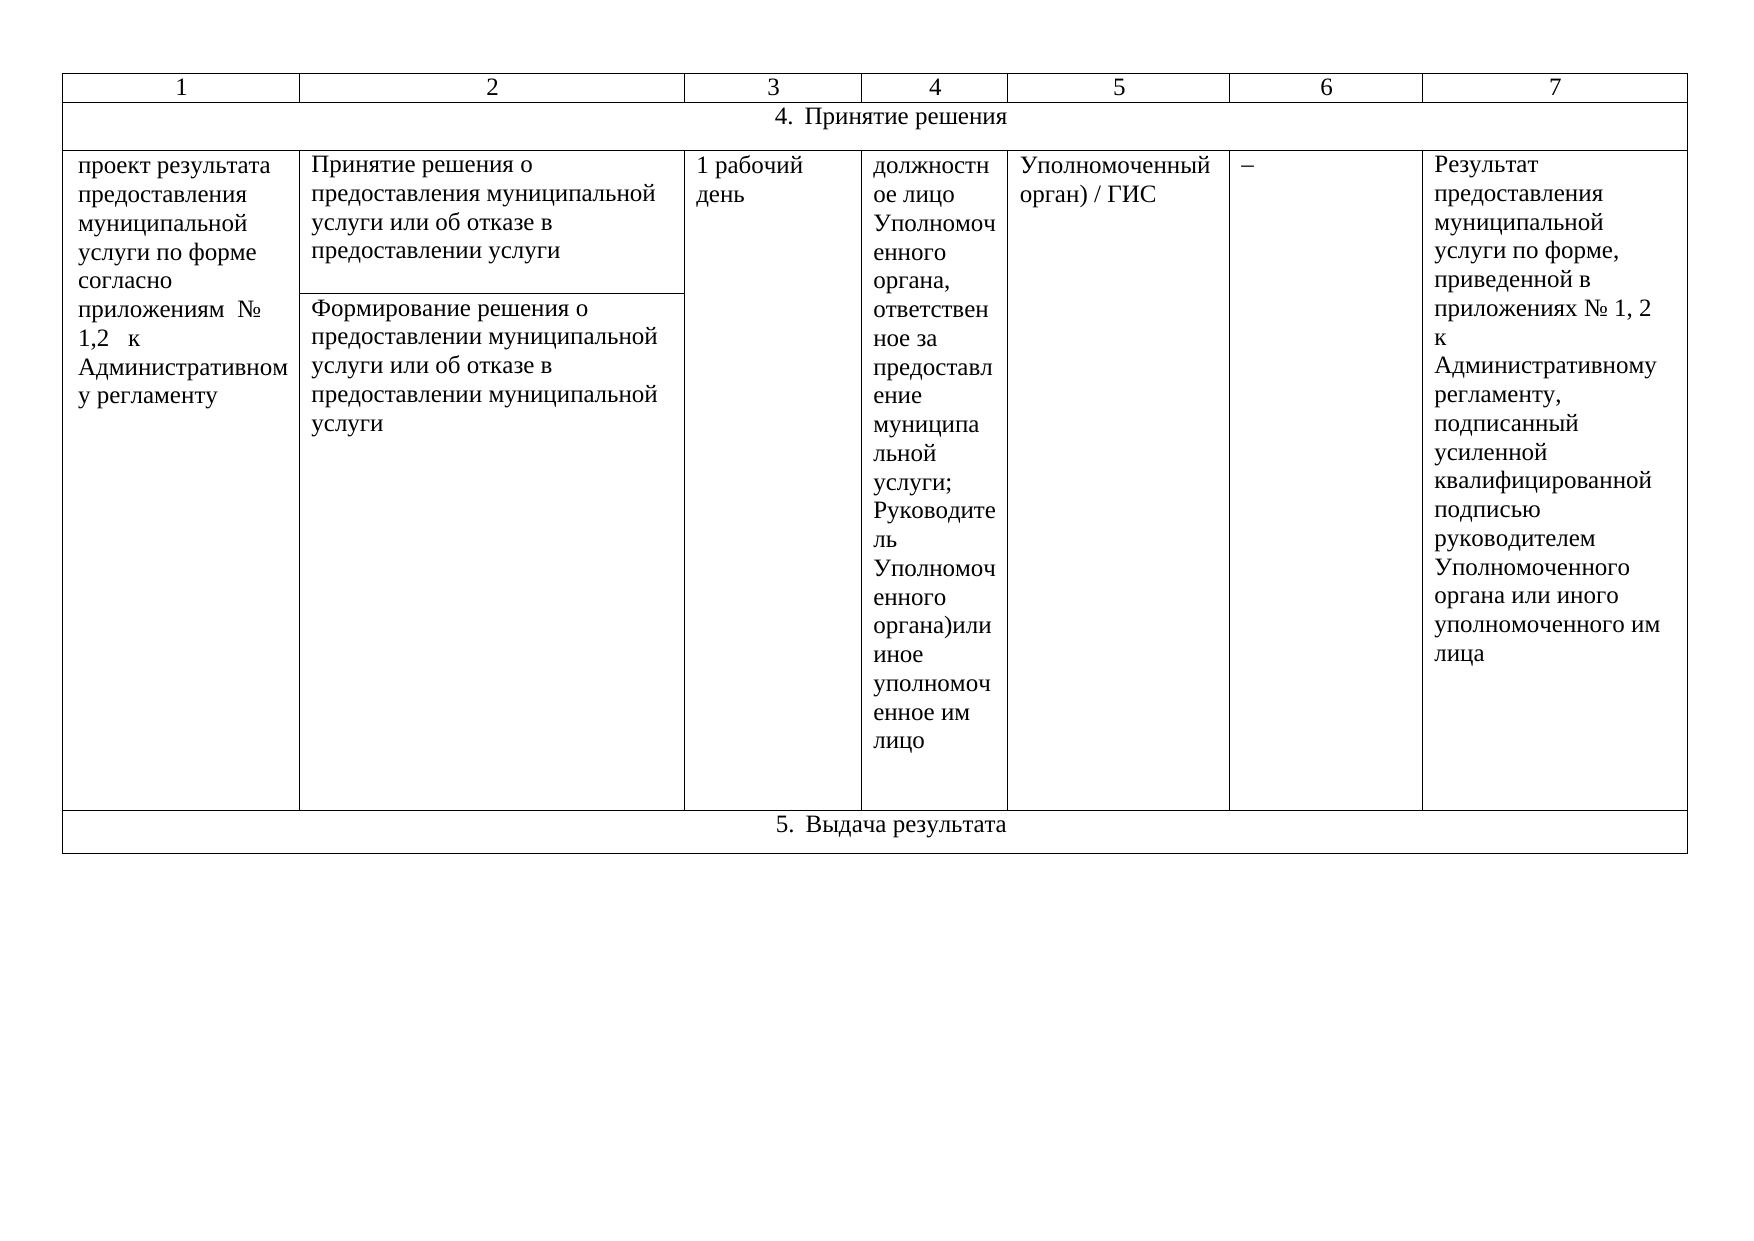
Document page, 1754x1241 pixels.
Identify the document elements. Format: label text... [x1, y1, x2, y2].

table_cell Принятие решения о предоставления муниципальной услуги или об отказе в предоставлении услуги [300, 151, 684, 293]
table_cell Уполномоченный орган) / ГИС [1008, 151, 1229, 809]
table_cell – [1230, 151, 1422, 809]
table_cell Результат предоставления муниципальной услуги по форме, приведенной в приложениях № 1, 2 к Административному регламенту, подписанный усиленной квалифицированной подписью руководителем Уполномоченного органа или иного уполномоченного им лица [1423, 151, 1687, 809]
table_cell должностн ое лицо Уполномоч енного органа, ответствен ное за предоставл ение муниципа льной услуги; Руководите ль Уполномоч енного органа)или иное уполномоч енное им лицо [862, 151, 1007, 809]
table_cell 4. Принятие решения [63, 103, 1687, 149]
table_cell 1 рабочий день [685, 151, 861, 809]
table_header 2 [300, 74, 684, 102]
table_header 4 [862, 74, 1007, 102]
table_cell Формирование решения о предоставлении муниципальной услуги или об отказе в предоставлении муниципальной услуги [300, 294, 684, 809]
table_header 7 [1423, 74, 1687, 102]
table_header 5 [1008, 74, 1229, 102]
table_cell 5. Выдача результата [63, 811, 1687, 853]
table_header 6 [1230, 74, 1422, 102]
table_header 3 [685, 74, 861, 102]
table_cell проект результата предоставления муниципальной услуги по форме согласно приложениям № 1,2 к Административном у регламенту [63, 151, 299, 809]
table_header 1 [63, 74, 299, 102]
